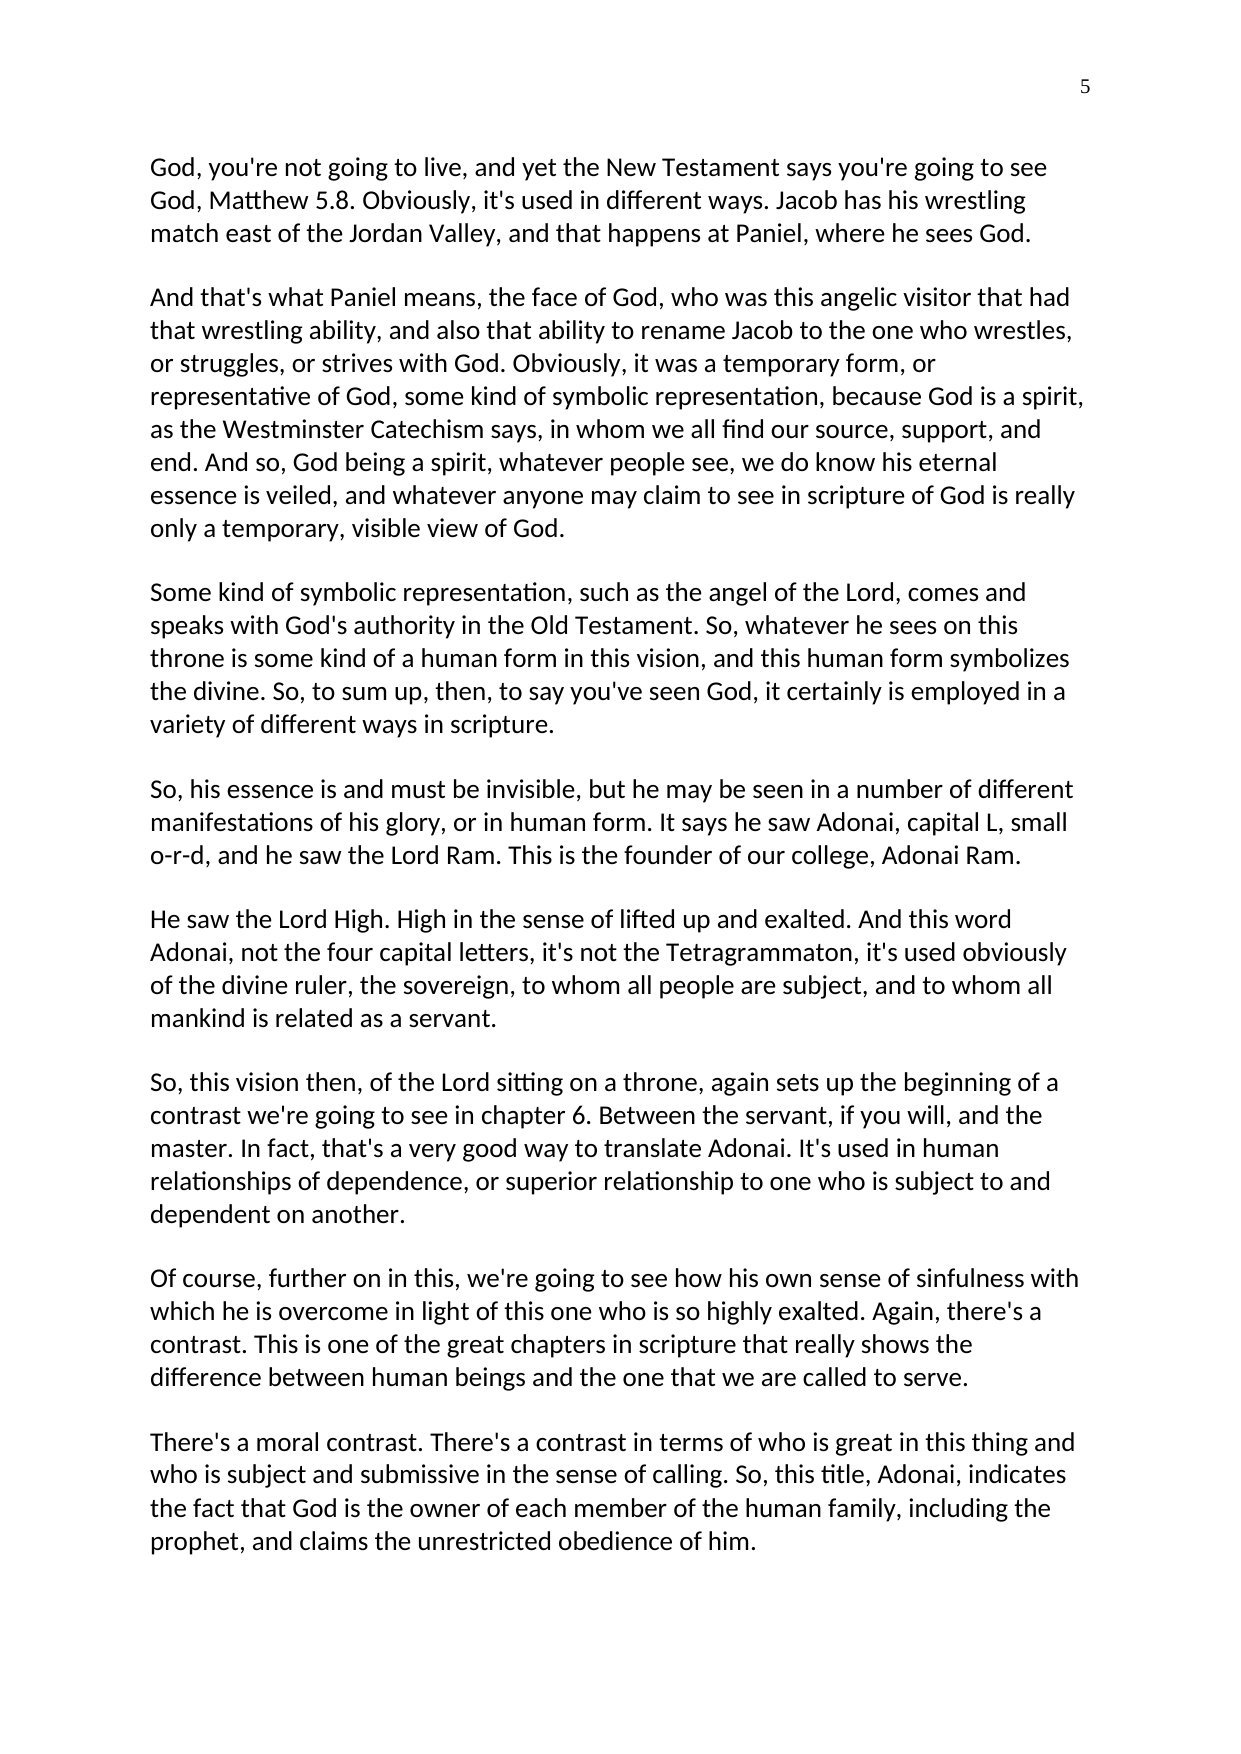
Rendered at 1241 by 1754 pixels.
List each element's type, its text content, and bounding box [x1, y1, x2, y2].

text Of course, further on in this, we're going to see how his own sense of sinfulness with which he is overcome in light of this one who is so highly exalted. Again, there's a contrast. This is one of the great chapters in scripture that really shows the difference between human beings and the one that we are called to serve. [150, 1261, 1090, 1393]
text So, his essence is and must be invisible, but he may be seen in a number of different manifestations of his glory, or in human form. It says he saw Adonai, capital L, small o-r-d, and he saw the Lord Ram. This is the founder of our college, Adonai Ram. [150, 772, 1090, 871]
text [150, 150, 1090, 249]
text He saw the Lord High. High in the sense of lifted up and exalted. And this word Adonai, not the four capital letters, it's not the Tetragrammaton, it's used obviously of the divine ruler, the sovereign, to whom all people are subject, and to whom all mankind is related as a servant. [150, 902, 1090, 1034]
text There's a moral contrast. There's a contrast in terms of who is great in this thing and who is subject and submissive in the sense of calling. So, this title, Adonai, indicates the fact that God is the owner of each member of the human family, including the prophet, and claims the unrestricted obedience of him. [150, 1425, 1090, 1557]
text So, this vision then, of the Lord sitting on a throne, again sets up the beginning of a contrast we're going to see in chapter 6. Between the servant, if you will, and the master. In fact, that's a very good way to translate Adonai. It's used in human relationships of dependence, or superior relationship to one who is subject to and dependent on another. [150, 1065, 1090, 1230]
text And that's what Paniel means, the face of God, who was this angelic visitor that had that wrestling ability, and also that ability to rename Jacob to the one who wrestles, or struggles, or strives with God. Obviously, it was a temporary form, or representative of God, some kind of symbolic representation, because God is a spirit, as the Westminster Catechism says, in whom we all find our source, support, and end. And so, God being a spirit, whatever people see, we do know his eternal essence is veiled, and whatever anyone may claim to see in scripture of God is really only a temporary, visible view of God. [150, 280, 1090, 544]
text Some kind of symbolic representation, such as the angel of the Lord, comes and speaks with God's authority in the Old Testament. So, whatever he sees on this throne is some kind of a human form in this vision, and this human form symbolizes the divine. So, to sum up, then, to say you've seen God, it certainly is employed in a variety of different ways in scripture. [150, 576, 1090, 741]
